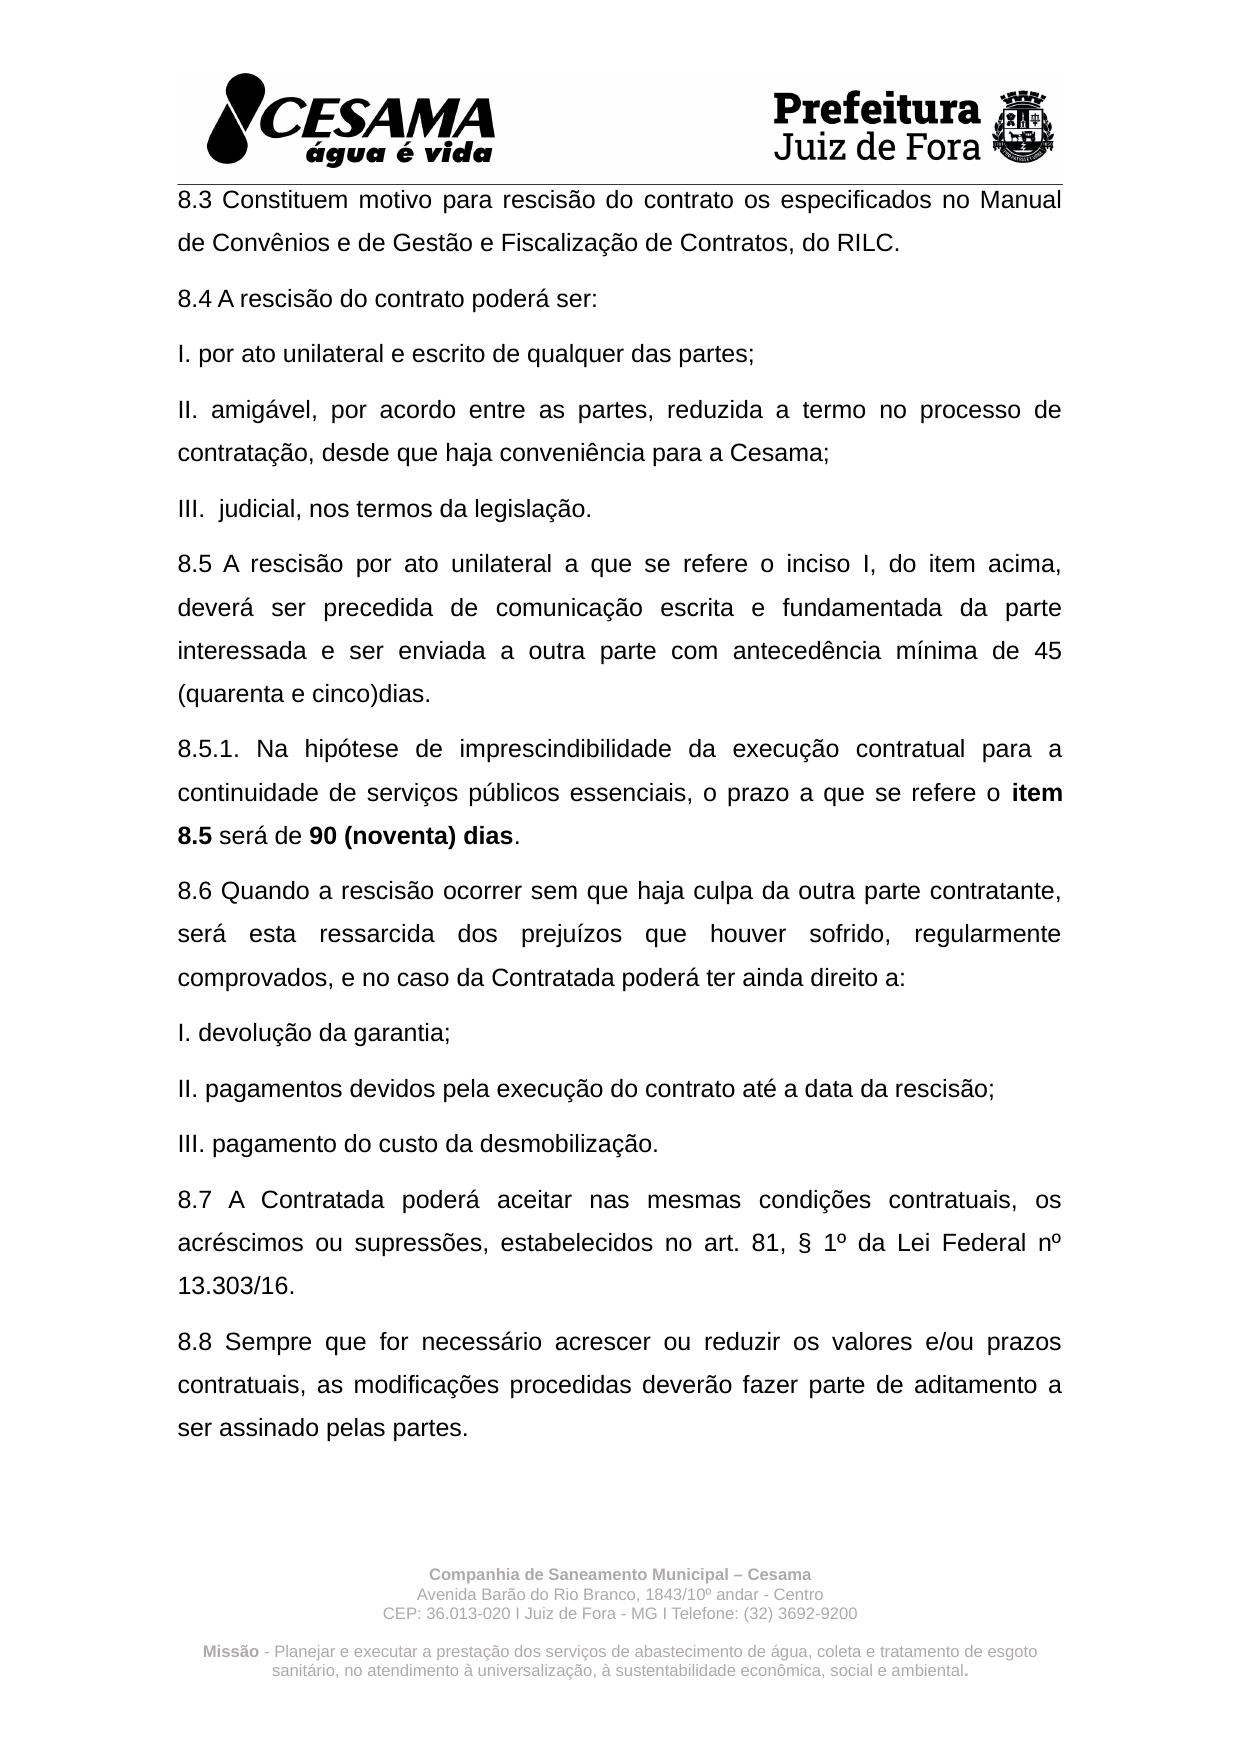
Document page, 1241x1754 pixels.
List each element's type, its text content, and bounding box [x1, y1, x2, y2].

text II. pagamentos devidos pela execução do contrato até a data da rescisão; [177, 1074, 1063, 1102]
text I. por ato unilateral e escrito de qualquer das partes; [177, 339, 1063, 368]
text III. judicial, nos termos da legislação. [177, 494, 1063, 522]
text I. devolução da garantia; [177, 1018, 1063, 1047]
text 8.3 Constituem motivo para rescisão do contrato os especificados no Manual de Convênios e de Gestão e Fiscalização de Contratos, do RILC. [177, 185, 1063, 257]
picture [177, 73, 1063, 185]
text III. pagamento do custo da desmobilização. [177, 1129, 1063, 1158]
text 8.7 A Contratada poderá aceitar nas mesmas condições contratuais, os acréscimos ou supressões, estabelecidos no art. 81, § 1º da Lei Federal nº 13.303/16. [177, 1185, 1063, 1300]
text 8.5.1. Na hipótese de imprescindibilidade da execução contratual para a continuidade de serviços públicos essenciais, o prazo a que se refere o item 8.5 será de 90 (noventa) dias. [177, 734, 1063, 849]
text 8.8 Sempre que for necessário acrescer ou reduzir os valores e/ou prazos contratuais, as modificações procedidas deverão fazer parte de aditamento a ser assinado pelas partes. [177, 1327, 1063, 1442]
text II. amigável, por acordo entre as partes, reduzida a termo no processo de contratação, desde que haja conveniência para a Cesama; [177, 395, 1063, 467]
text 8.4 A rescisão do contrato poderá ser: [177, 284, 1063, 312]
text 8.6 Quando a rescisão ocorrer sem que haja culpa da outra parte contratante, será esta ressarcida dos prejuízos que houver sofrido, regularmente comprovados, e no caso da Contratada poderá ter ainda direito a: [177, 876, 1063, 991]
text 8.5 A rescisão por ato unilateral a que se refere o inciso I, do item acima, deverá ser precedida de comunicação escrita e fundamentada da parte interessada e ser enviada a outra parte com antecedência mínima de 45 (quarenta e cinco)dias. [177, 549, 1063, 707]
